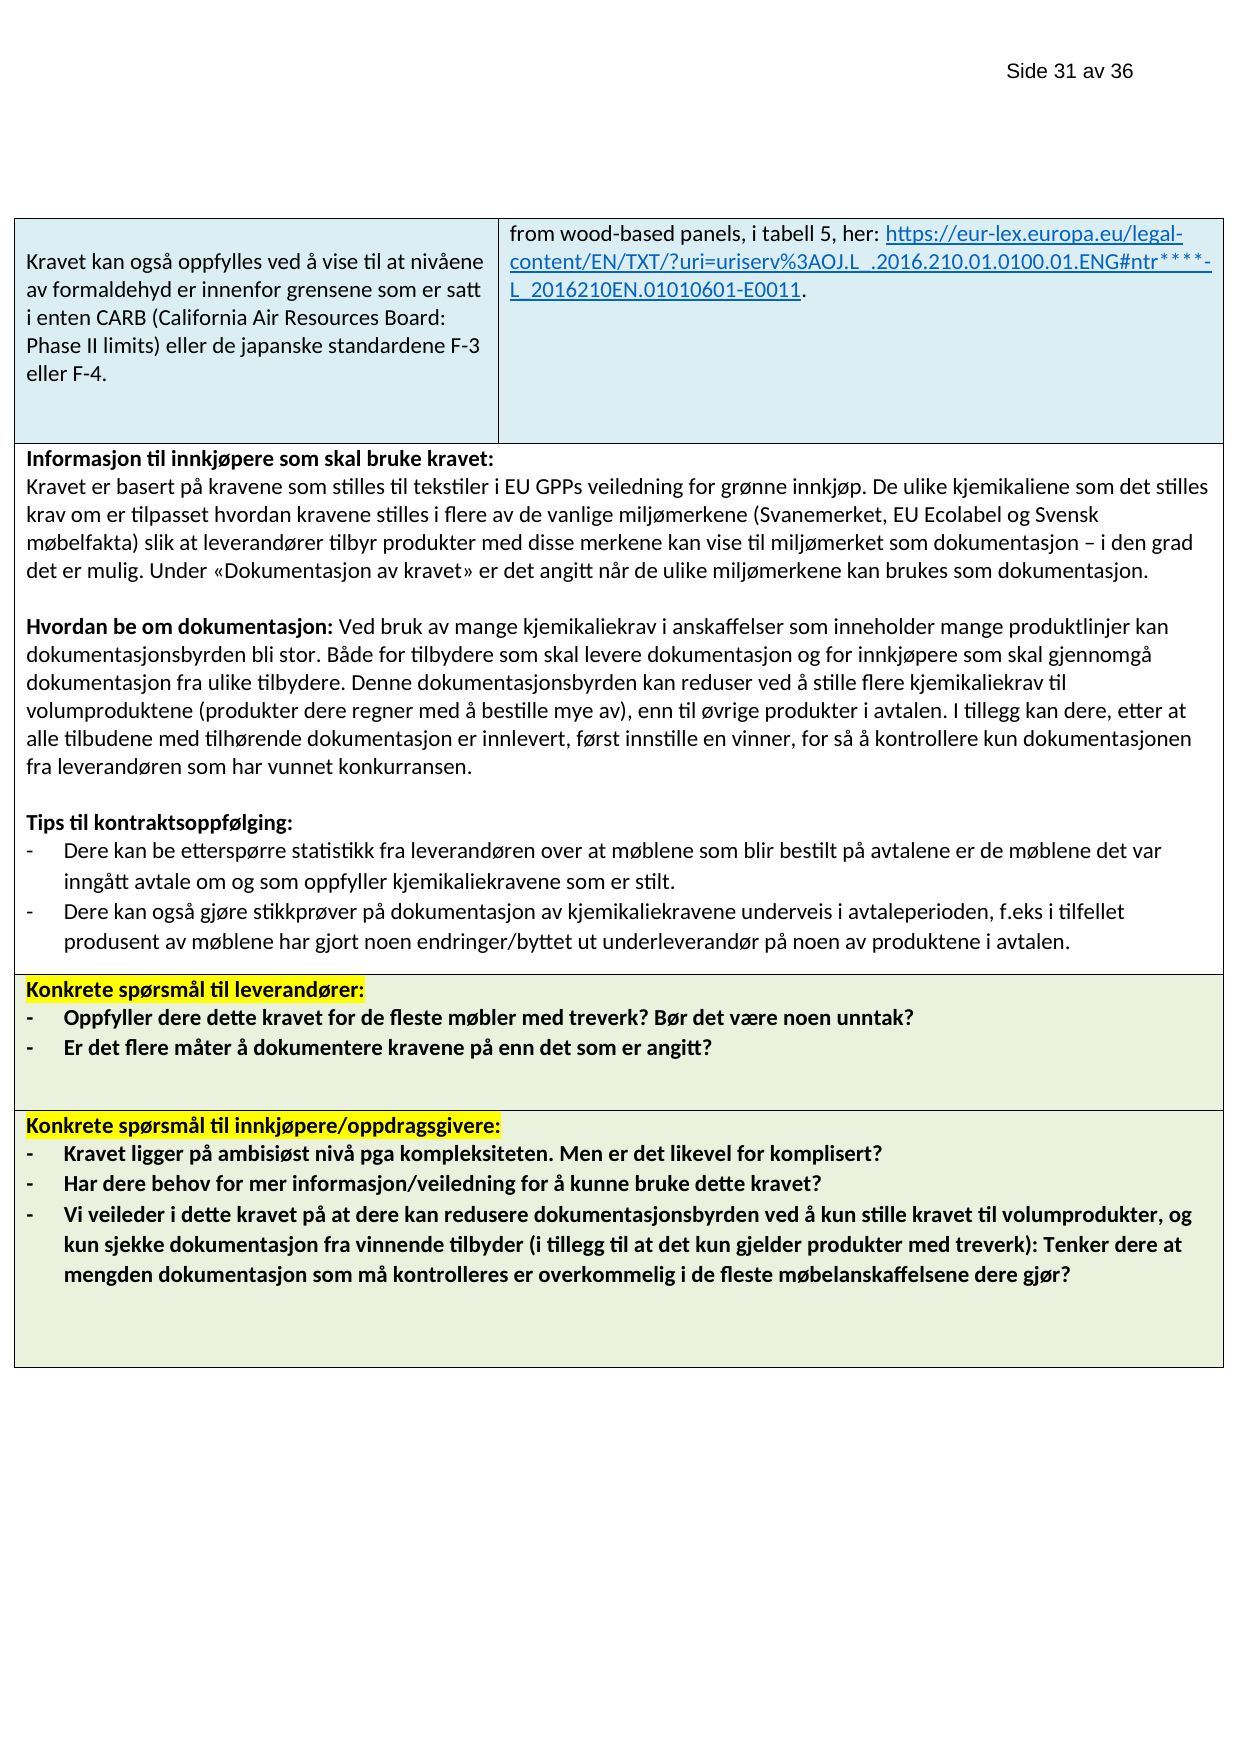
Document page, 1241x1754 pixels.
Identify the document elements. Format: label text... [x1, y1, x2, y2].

table_cell Konkrete spørsmål til leverandører: Oppfyller dere dette kravet for de fleste møbler med treverk? Bør det være noen unntak? Er det flere måter å dokumentere kravene på enn det som er angitt? [15, 975, 1223, 1110]
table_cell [499, 219, 1223, 443]
table_cell Informasjon til innkjøpere som skal bruke kravet: Kravet er basert på kravene som stilles til tekstiler i EU GPPs veiledning for grønne innkjøp. De ulike kjemikaliene som det stilles krav om er tilpasset hvordan kravene stilles i flere av de vanlige miljømerkene (Svanemerket, EU Ecolabel og Svensk møbelfakta) slik at leverandører tilbyr produkter med disse merkene kan vise til miljømerket som dokumentasjon – i den grad det er mulig. Under «Dokumentasjon av kravet» er det angitt når de ulike miljømerkene kan brukes som dokumentasjon. Hvordan be om dokumentasjon: Ved bruk av mange kjemikaliekrav i anskaffelser som inneholder mange produktlinjer kan dokumentasjonsbyrden bli stor. Både for tilbydere som skal levere dokumentasjon og for innkjøpere som skal gjennomgå dokumentasjon fra ulike tilbydere. Denne dokumentasjonsbyrden kan reduser ved å stille flere kjemikaliekrav til volumproduktene (produkter dere regner med å bestille mye av), enn til øvrige produkter i avtalen. I tillegg kan dere, etter at alle tilbudene med tilhørende dokumentasjon er innlevert, først innstille en vinner, for så å kontrollere kun dokumentasjonen fra leverandøren som har vunnet konkurransen. Tips til kontraktsoppfølging: Dere kan be etterspørre statistikk fra leverandøren over at møblene som blir bestilt på avtalene er de møblene det var inngått avtale om og som oppfyller kjemikaliekravene som er stilt. Dere kan også gjøre stikkprøver på dokumentasjon av kjemikaliekravene underveis i avtaleperioden, f.eks i tilfellet produsent av møblene har gjort noen endringer/byttet ut underleverandør på noen av produktene i avtalen. [15, 444, 1223, 974]
table_cell Konkrete spørsmål til innkjøpere/oppdragsgivere: Kravet ligger på ambisiøst nivå pga kompleksiteten. Men er det likevel for komplisert? Har dere behov for mer informasjon/veiledning for å kunne bruke dette kravet? Vi veileder i dette kravet på at dere kan redusere dokumentasjonsbyrden ved å kun stille kravet til volumprodukter, og kun sjekke dokumentasjon fra vinnende tilbyder (i tillegg til at det kun gjelder produkter med treverk): Tenker dere at mengden dokumentasjon som må kontrolleres er overkommelig i de fleste møbelanskaffelsene dere gjør? [15, 1111, 1223, 1367]
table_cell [15, 219, 498, 443]
